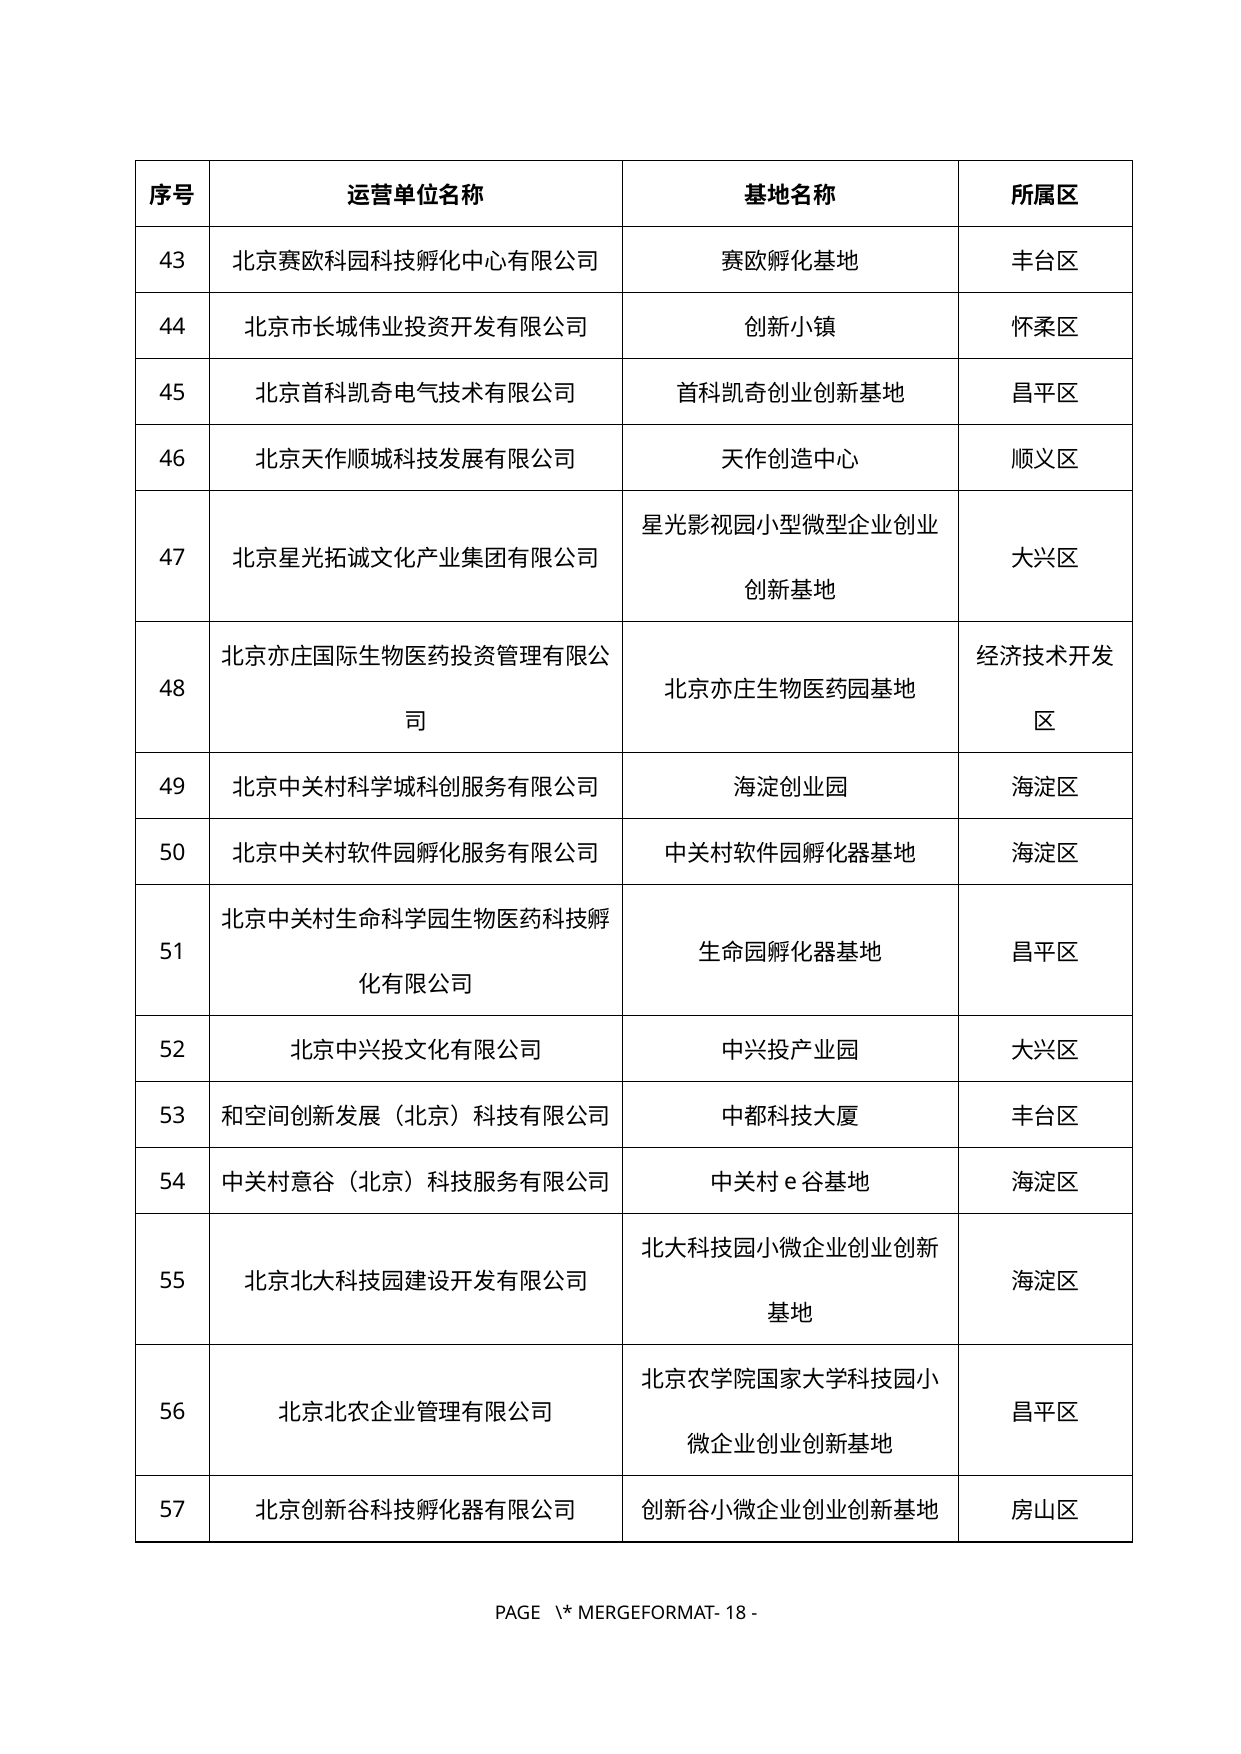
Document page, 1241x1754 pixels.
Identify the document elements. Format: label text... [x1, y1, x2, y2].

table_cell 昌平区 [959, 885, 1132, 1015]
table_cell 53 [136, 1082, 209, 1147]
table_cell 北大科技园小微企业创业创新基地 [623, 1214, 958, 1344]
table_cell 44 [136, 293, 209, 358]
table_cell 56 [136, 1345, 209, 1475]
table_cell 海淀创业园 [623, 753, 958, 818]
table_cell 中关村软件园孵化器基地 [623, 819, 958, 884]
table_cell 海淀区 [959, 819, 1132, 884]
table_cell 57 [136, 1476, 209, 1541]
table_cell 46 [136, 425, 209, 490]
table_cell 中兴投产业园 [623, 1016, 958, 1081]
table_header 所属区 [959, 161, 1132, 226]
table_header 序号 [136, 161, 209, 226]
table_cell 天作创造中心 [623, 425, 958, 490]
table_cell 47 [136, 491, 209, 621]
table_cell 北京中关村生命科学园生物医药科技孵化有限公司 [210, 885, 622, 1015]
table_cell 北京创新谷科技孵化器有限公司 [210, 1476, 622, 1541]
table_cell 海淀区 [959, 1214, 1132, 1344]
table_cell 大兴区 [959, 1016, 1132, 1081]
table_cell 45 [136, 359, 209, 424]
table_cell 北京赛欧科园科技孵化中心有限公司 [210, 227, 622, 292]
table_cell 北京北大科技园建设开发有限公司 [210, 1214, 622, 1344]
table_cell 房山区 [959, 1476, 1132, 1541]
table_cell 中关村e谷基地 [623, 1148, 958, 1213]
table_cell 52 [136, 1016, 209, 1081]
table_cell 和空间创新发展（北京）科技有限公司 [210, 1082, 622, 1147]
table_cell 北京中兴投文化有限公司 [210, 1016, 622, 1081]
table_cell 50 [136, 819, 209, 884]
table_cell 海淀区 [959, 753, 1132, 818]
table_cell 54 [136, 1148, 209, 1213]
table_header 基地名称 [623, 161, 958, 226]
table_cell 丰台区 [959, 227, 1132, 292]
table_cell 北京市长城伟业投资开发有限公司 [210, 293, 622, 358]
table_cell 北京中关村科学城科创服务有限公司 [210, 753, 622, 818]
table_cell 北京天作顺城科技发展有限公司 [210, 425, 622, 490]
table_cell 怀柔区 [959, 293, 1132, 358]
table_cell 赛欧孵化基地 [623, 227, 958, 292]
table_header 运营单位名称 [210, 161, 622, 226]
table_cell 星光影视园小型微型企业创业创新基地 [623, 491, 958, 621]
table_cell 顺义区 [959, 425, 1132, 490]
table_cell 48 [136, 622, 209, 752]
table_cell 北京中关村软件园孵化服务有限公司 [210, 819, 622, 884]
table_cell 北京星光拓诚文化产业集团有限公司 [210, 491, 622, 621]
table_cell 大兴区 [959, 491, 1132, 621]
table_cell 首科凯奇创业创新基地 [623, 359, 958, 424]
table_cell 创新谷小微企业创业创新基地 [623, 1476, 958, 1541]
table_cell 北京亦庄国际生物医药投资管理有限公司 [210, 622, 622, 752]
table_cell 海淀区 [959, 1148, 1132, 1213]
table_cell 昌平区 [959, 359, 1132, 424]
table_cell 中都科技大厦 [623, 1082, 958, 1147]
table_cell 丰台区 [959, 1082, 1132, 1147]
table_cell 北京亦庄生物医药园基地 [623, 622, 958, 752]
table_cell 中关村意谷（北京）科技服务有限公司 [210, 1148, 622, 1213]
table_cell 北京北农企业管理有限公司 [210, 1345, 622, 1475]
table_cell 55 [136, 1214, 209, 1344]
table_cell 经济技术开发区 [959, 622, 1132, 752]
table_cell 创新小镇 [623, 293, 958, 358]
table_cell 北京首科凯奇电气技术有限公司 [210, 359, 622, 424]
table_cell 51 [136, 885, 209, 1015]
table_cell 43 [136, 227, 209, 292]
table_cell 昌平区 [959, 1345, 1132, 1475]
table_cell 生命园孵化器基地 [623, 885, 958, 1015]
table_cell 49 [136, 753, 209, 818]
table_cell 北京农学院国家大学科技园小微企业创业创新基地 [623, 1345, 958, 1475]
